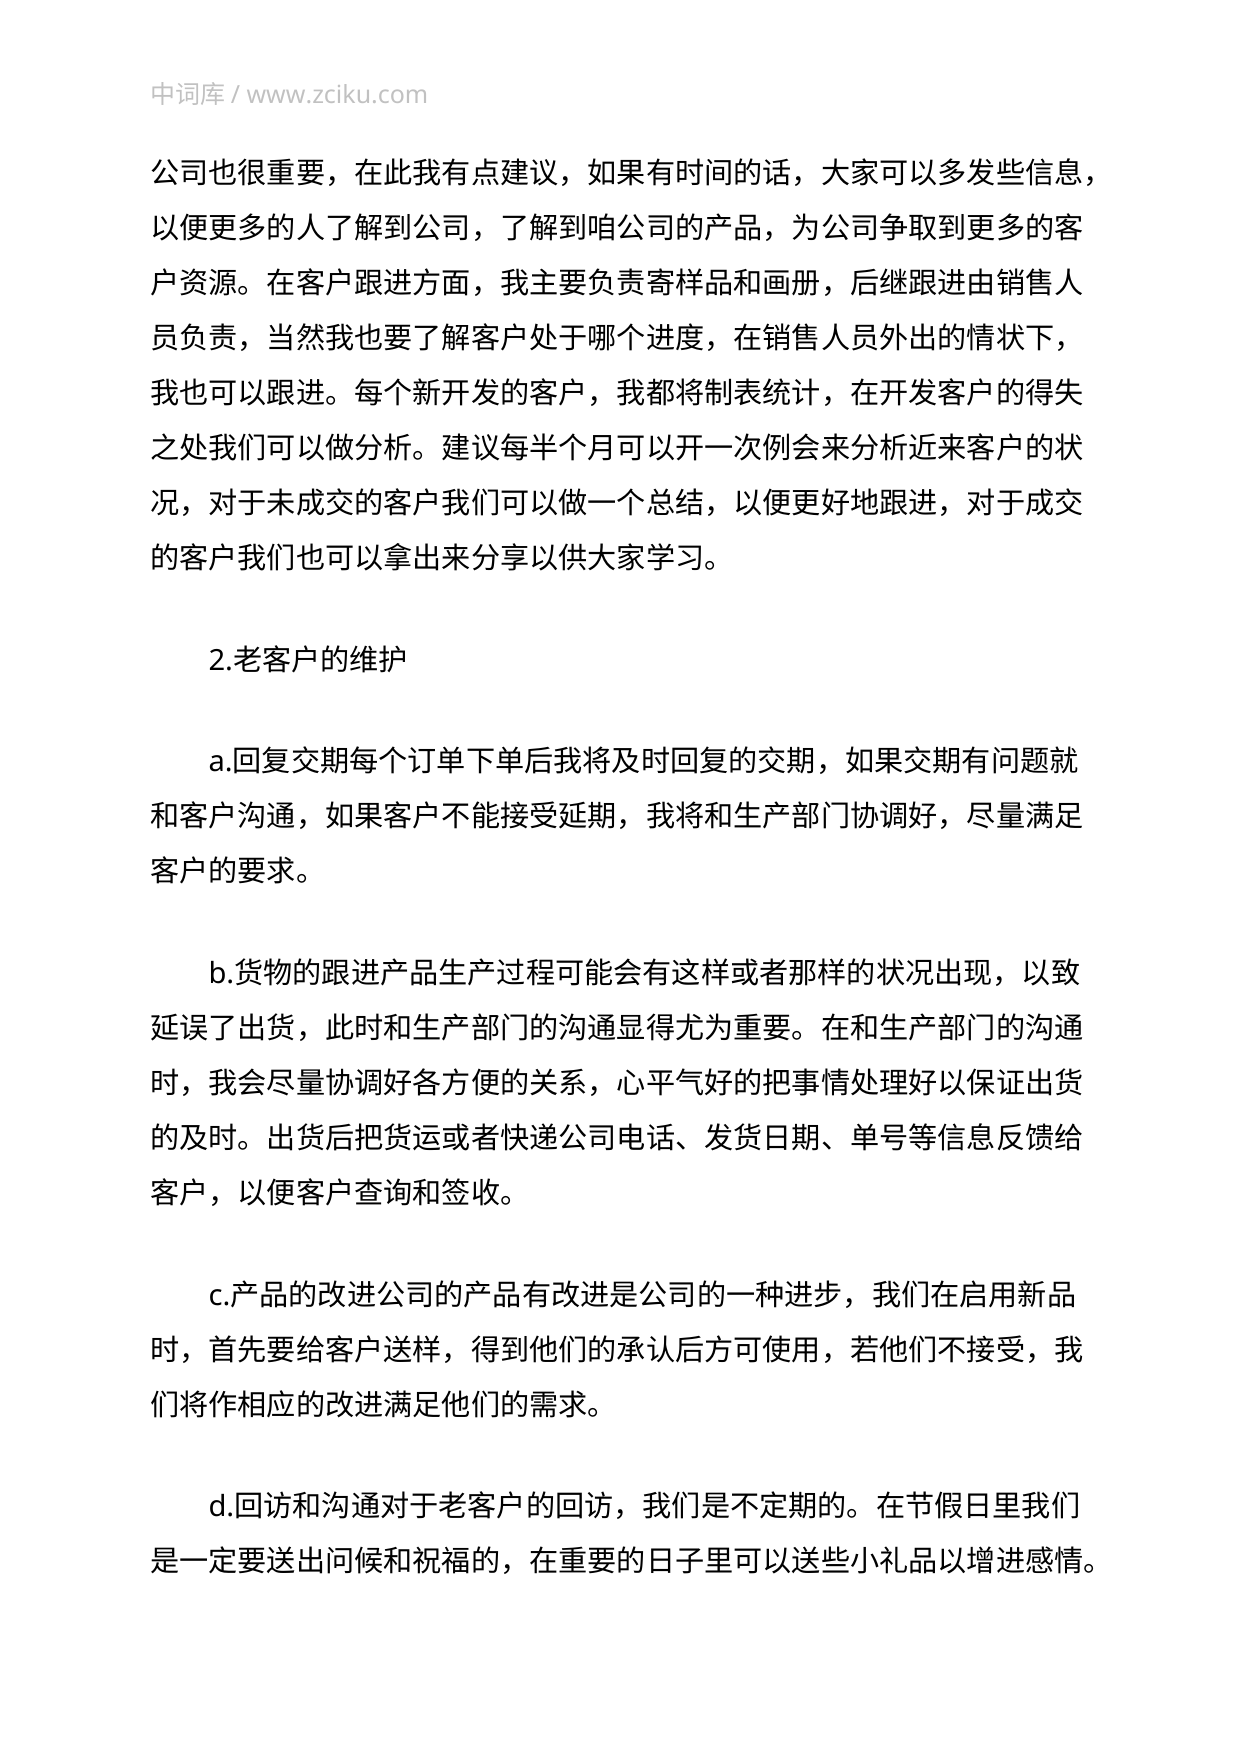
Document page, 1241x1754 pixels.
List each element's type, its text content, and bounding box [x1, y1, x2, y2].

text a.回复交期每个订单下单后我将及时回复的交期，如果交期有问题就和客户沟通，如果客户不能接受延期，我将和生产部门协调好，尽量满足客户的要求。 [150, 738, 1090, 890]
text b.货物的跟进产品生产过程可能会有这样或者那样的状况出现，以致延误了出货，此时和生产部门的沟通显得尤为重要。在和生产部门的沟通时，我会尽量协调好各方便的关系，心平气好的把事情处理好以保证出货的及时。出货后把货运或者快递公司电话、发货日期、单号等信息反馈给客户，以便客户查询和签收。 [150, 950, 1090, 1212]
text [150, 150, 1090, 577]
text c.产品的改进公司的产品有改进是公司的一种进步，我们在启用新品时，首先要给客户送样，得到他们的承认后方可使用，若他们不接受，我们将作相应的改进满足他们的需求。 [150, 1271, 1090, 1423]
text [150, 1483, 1090, 1580]
text 2.老客户的维护 [150, 636, 1090, 678]
